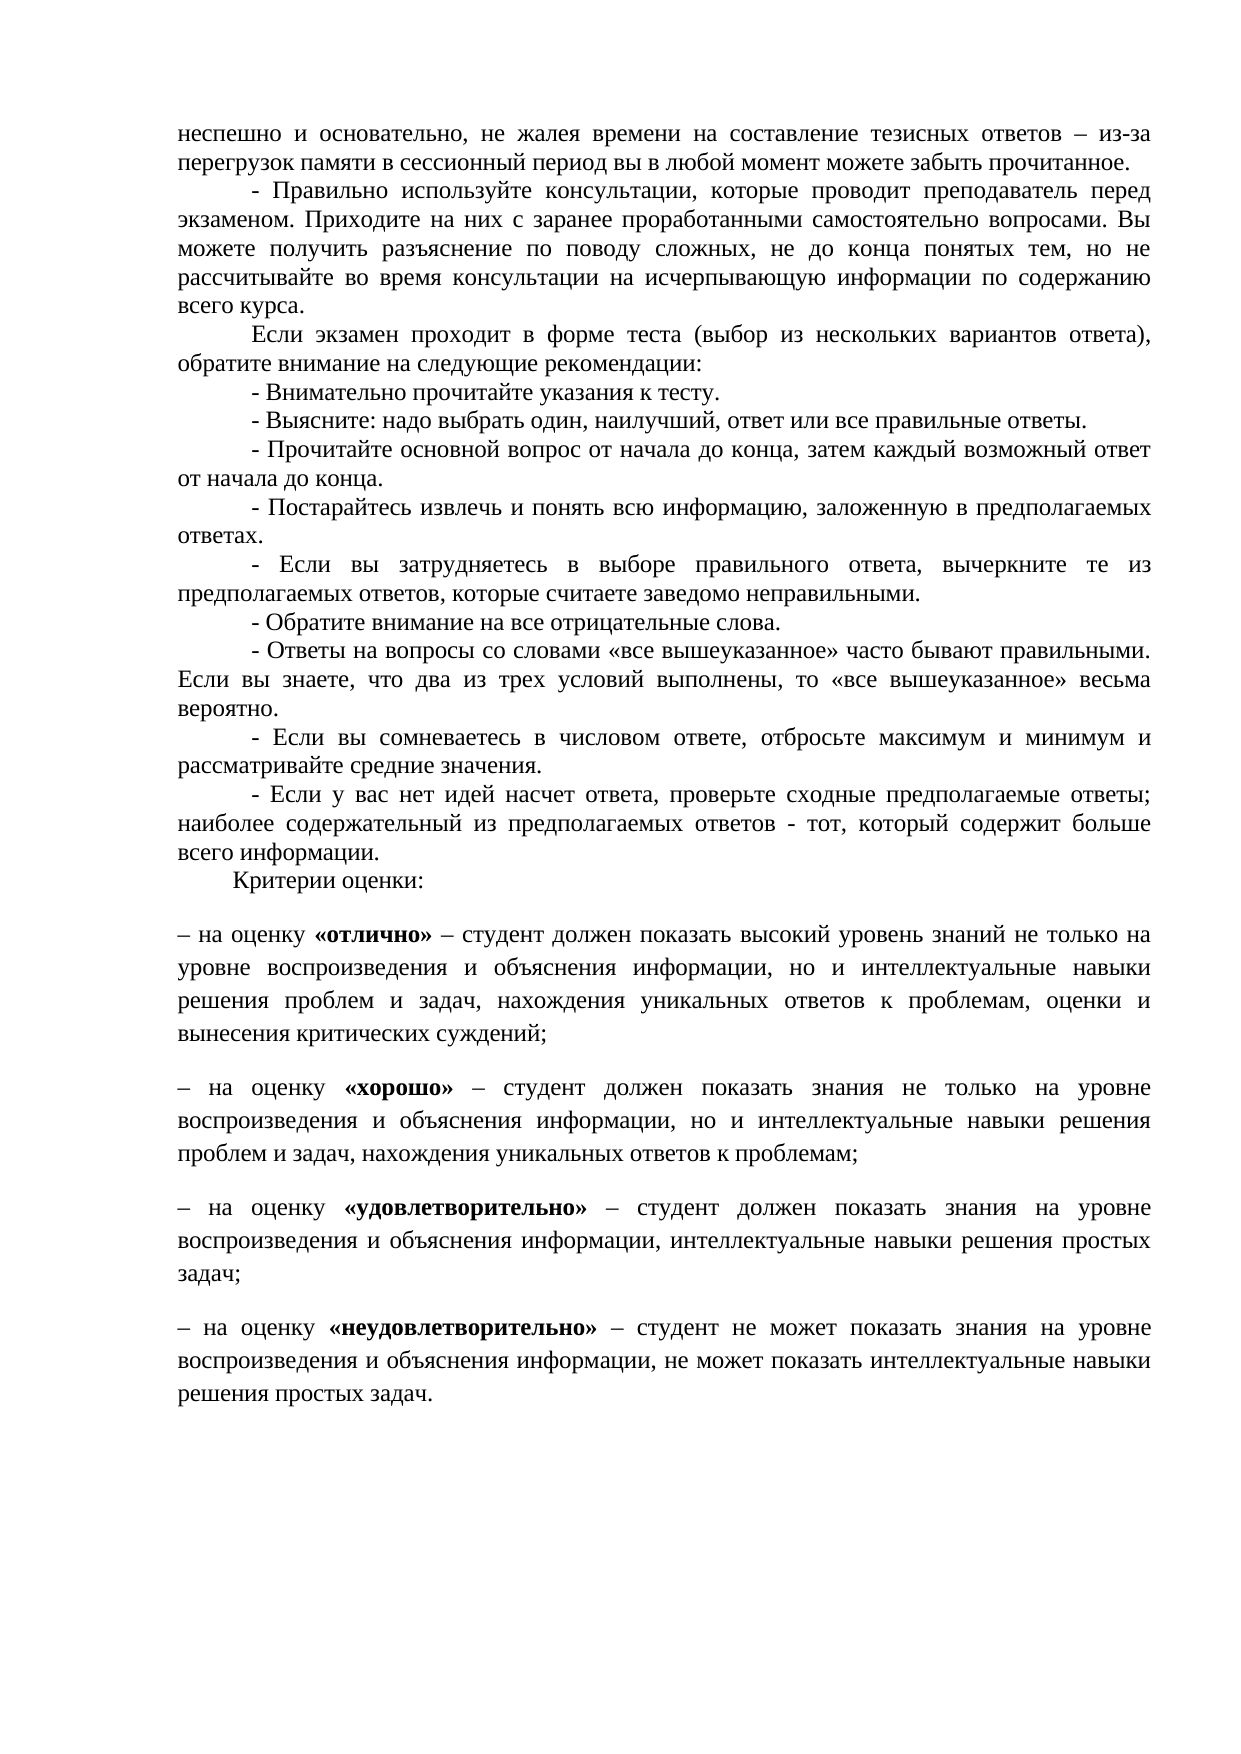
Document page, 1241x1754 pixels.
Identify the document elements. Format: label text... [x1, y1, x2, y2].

text - Если вы затрудняетесь в выборе правильного ответа, вычеркните те из предполагаемых ответов, которые считаете заведомо неправильными. [177, 549, 1152, 607]
text – на оценку «хорошо» – студент должен показать знания не только на уровне воспроизведения и объяснения информации, но и интеллектуальные навыки решения проблем и задач, нахождения уникальных ответов к проблемам; [177, 1072, 1152, 1167]
text Критерии оценки: [177, 866, 1152, 894]
text - Если вы сомневаетесь в числовом ответе, отбросьте максимум и минимум и рассматривайте средние значения. [177, 722, 1152, 779]
text - Ответы на вопросы со словами «все вышеуказанное» часто бывают правильными. Если вы знаете, что два из трех условий выполнены, то «все вышеуказанное» весьма вероятно. [177, 636, 1152, 722]
text - Постарайтесь извлечь и понять всю информацию, заложенную в предполагаемых ответах. [177, 492, 1152, 549]
text - Внимательно прочитайте указания к тесту. [177, 377, 1152, 406]
text - Если у вас нет идей насчет ответа, проверьте сходные предполагаемые ответы; наиболее содержательный из предполагаемых ответов - тот, который содержит больше всего информации. [177, 779, 1152, 866]
text – на оценку «неудовлетворительно» – студент не может показать знания на уровне воспроизведения и объяснения информации, не может показать интеллектуальные навыки решения простых задач. [177, 1312, 1152, 1407]
text Если экзамен проходит в форме теста (выбор из нескольких вариантов ответа), обратите внимание на следующие рекомендации: [177, 319, 1152, 377]
text - Прочитайте основной вопрос от начала до конца, затем каждый возможный ответ от начала до конца. [177, 434, 1152, 492]
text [177, 118, 1152, 176]
text - Правильно используйте консультации, которые проводит преподаватель перед экзаменом. Приходите на них с заранее проработанными самостоятельно вопросами. Вы можете получить разъяснение по поводу сложных, не до конца понятых тем, но не рассчитывайте во время консультации на исчерпывающую информации по содержанию всего курса. [177, 176, 1152, 319]
text – на оценку «отлично» – студент должен показать высокий уровень знаний не только на уровне воспроизведения и объяснения информации, но и интеллектуальные навыки решения проблем и задач, нахождения уникальных ответов к проблемам, оценки и вынесения критических суждений; [177, 919, 1152, 1047]
text - Обратите внимание на все отрицательные слова. [177, 607, 1152, 636]
text - Выясните: надо выбрать один, наилучший, ответ или все правильные ответы. [177, 406, 1152, 434]
text – на оценку «удовлетворительно» – студент должен показать знания на уровне воспроизведения и объяснения информации, интеллектуальные навыки решения простых задач; [177, 1192, 1152, 1287]
